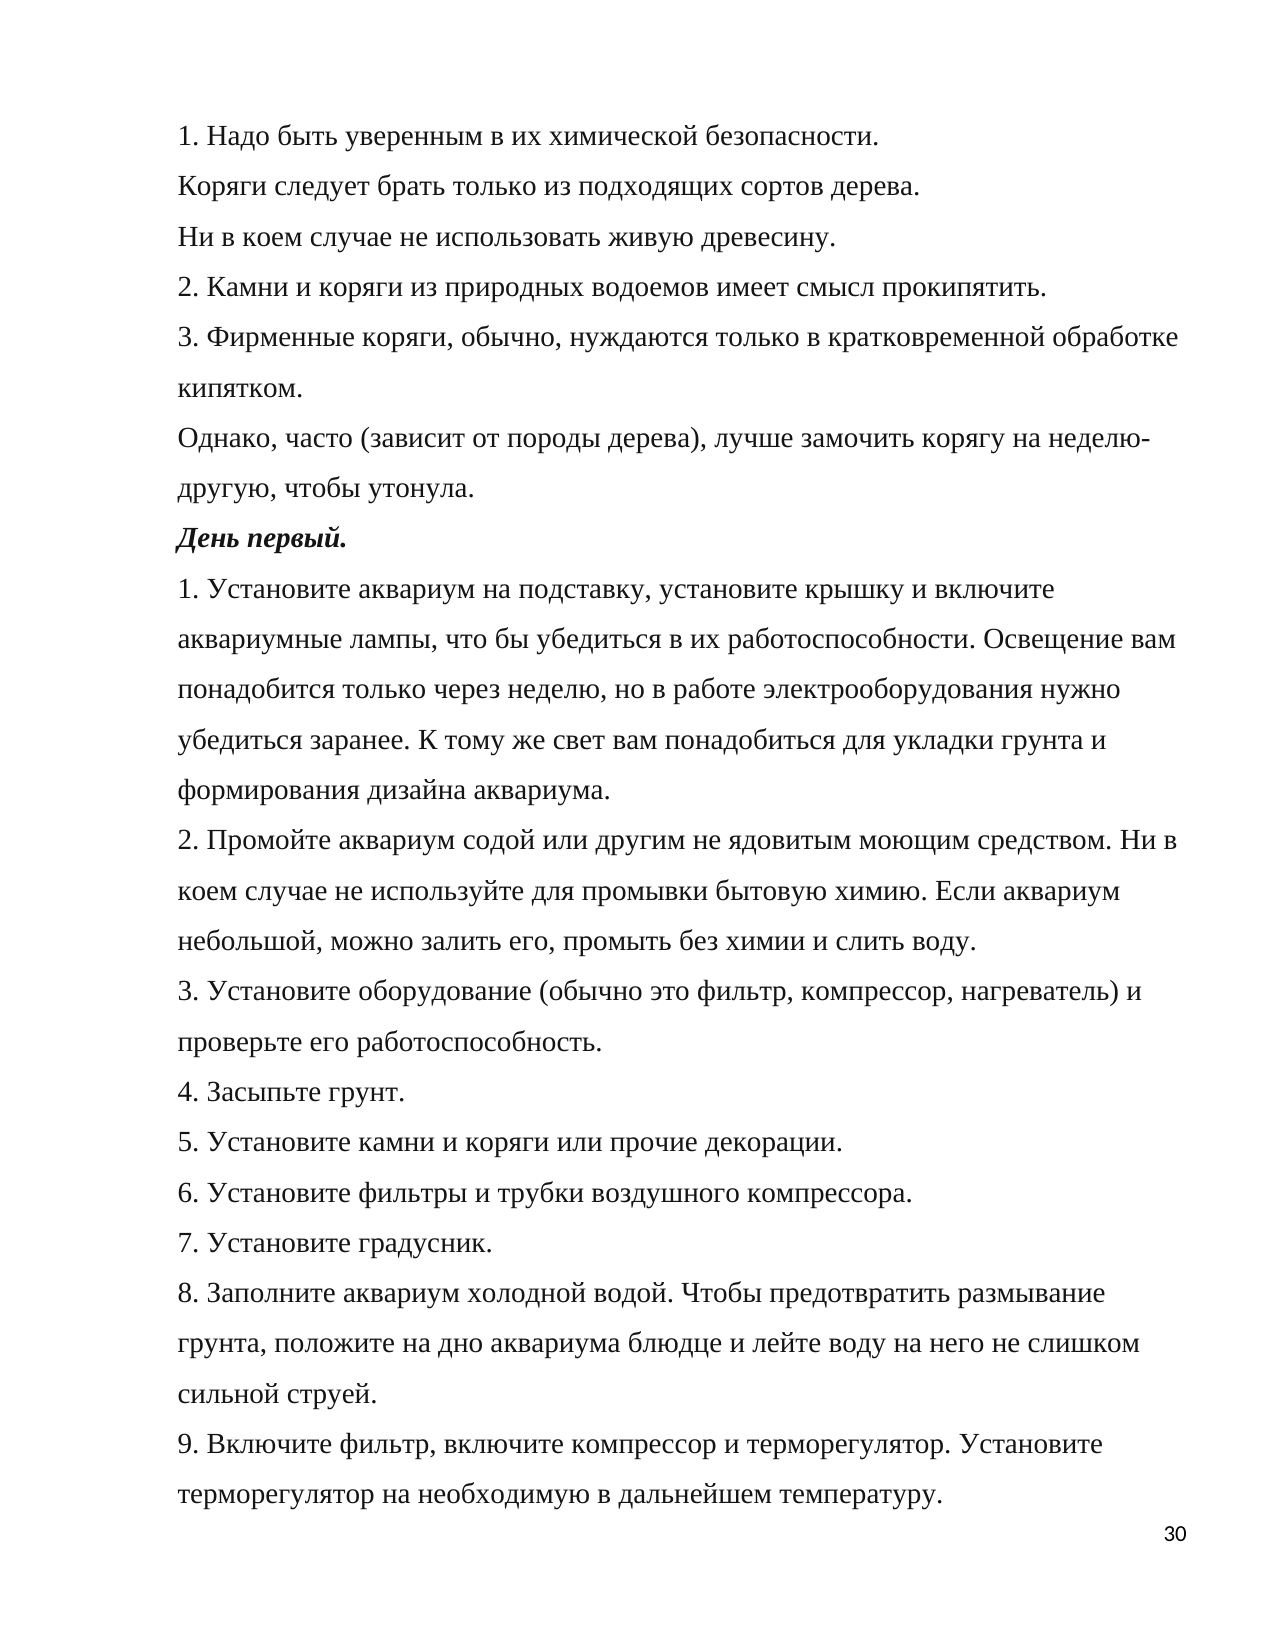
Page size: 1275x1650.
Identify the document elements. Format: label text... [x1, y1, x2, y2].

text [177, 118, 1186, 1108]
text 5. Установите камни и коряги или прочие декорации. 6. Установите фильтры и трубки воздушного компрессора. 7. Установите градусник. 8. Заполните аквариум холодной водой. Чтобы предотвратить размывание грунта, положите на дно аквариума блюдце и лейте воду на него не слишком сильной струей. [177, 1124, 1186, 1409]
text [177, 1426, 1186, 1510]
